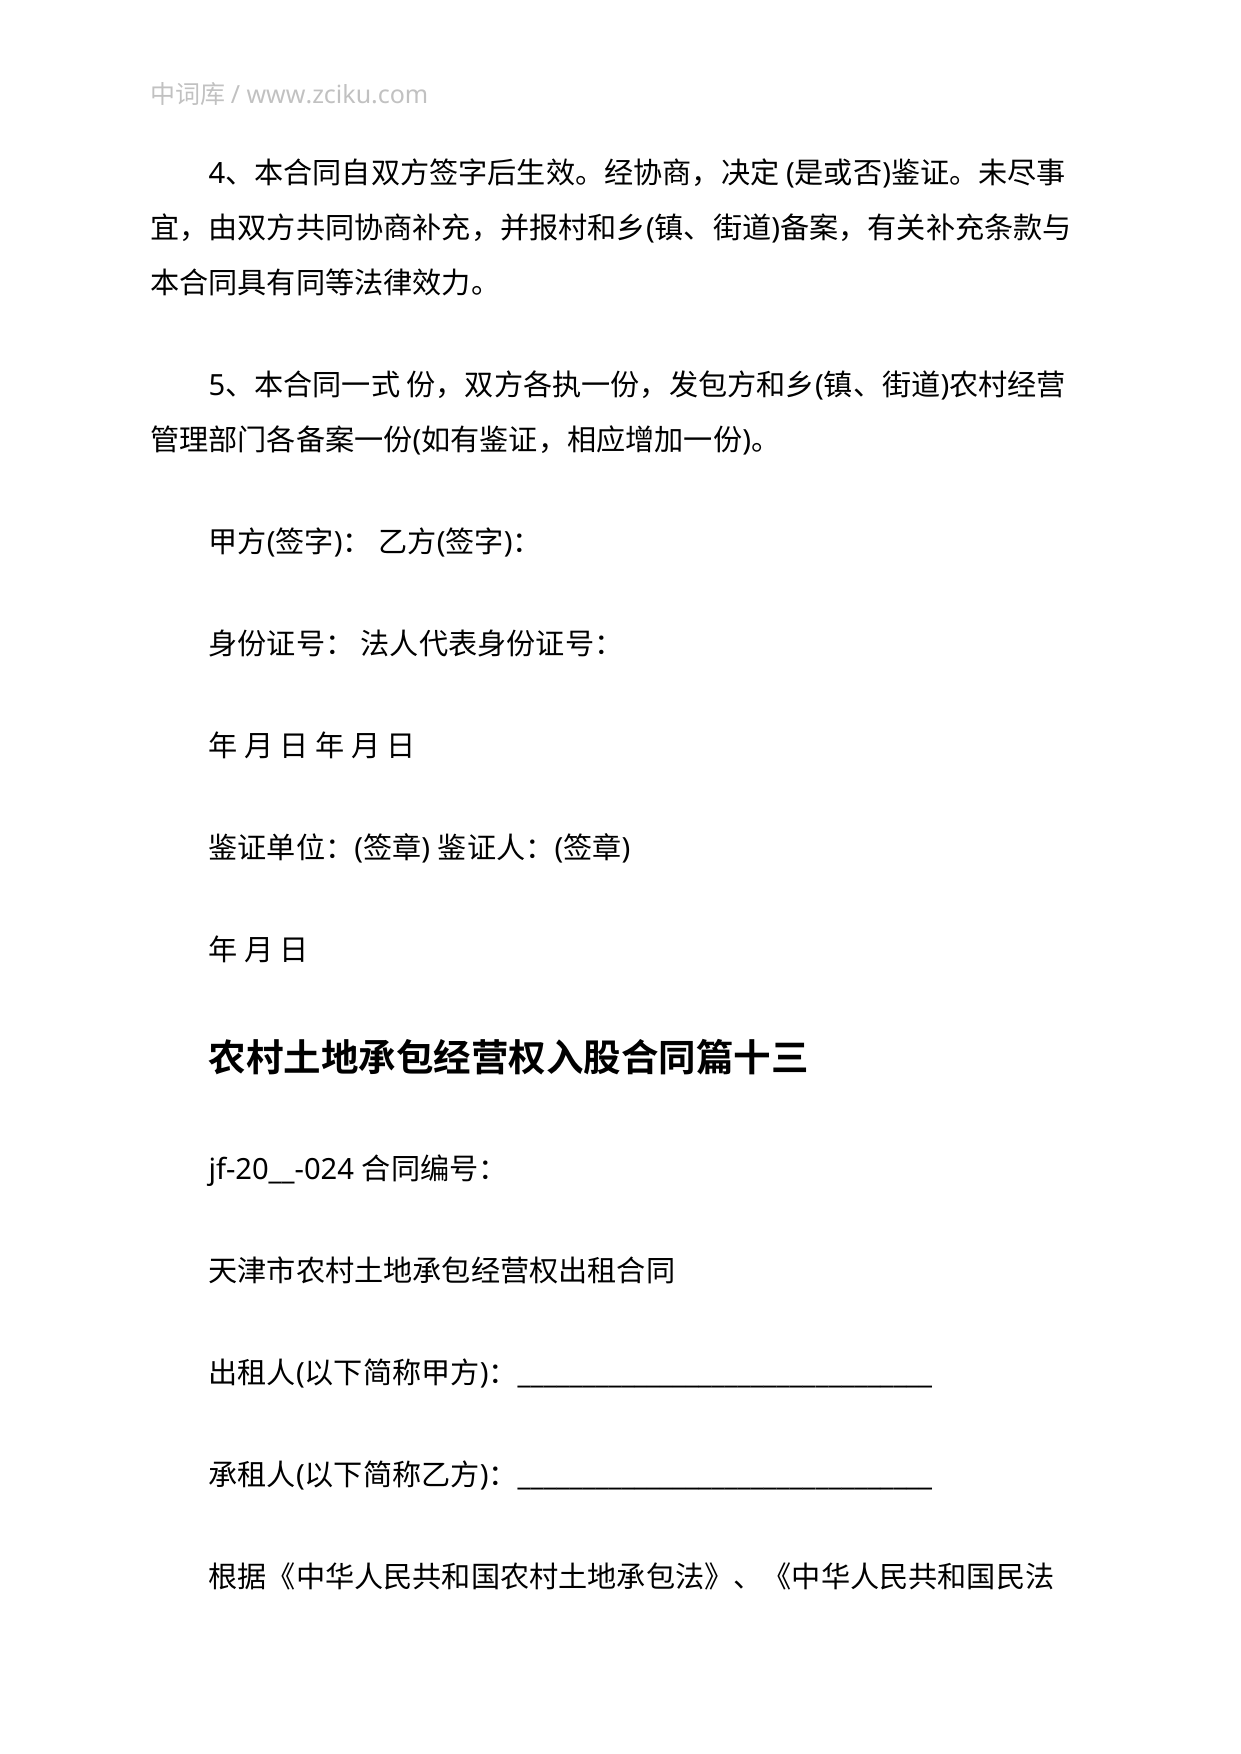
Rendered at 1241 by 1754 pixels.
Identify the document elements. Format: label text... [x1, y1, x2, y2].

text 4、本合同自双方签字后生效。经协商，决定 (是或否)鉴证。未尽事宜，由双方共同协商补充，并报村和乡(镇、街道)备案，有关补充条款与本合同具有同等法律效力。 [150, 150, 1090, 302]
text 年 月 日 [150, 926, 1090, 968]
text 天津市农村土地承包经营权出租合同 [150, 1247, 1090, 1290]
text jf-20__-024 合同编号： [150, 1145, 1090, 1188]
text 甲方(签字)： 乙方(签字)： [150, 519, 1090, 561]
text 身份证号： 法人代表身份证号： [150, 621, 1090, 663]
text 农村土地承包经营权入股合同篇十三 [150, 1028, 1090, 1082]
text 年 月 日 年 月 日 [150, 722, 1090, 765]
text 承租人(以下简称乙方)：________________________________ [150, 1451, 1090, 1493]
text 出租人(以下简称甲方)：________________________________ [150, 1349, 1090, 1392]
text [150, 1553, 1090, 1595]
text 鉴证单位：(签章) 鉴证人：(签章) [150, 824, 1090, 867]
text 5、本合同一式 份，双方各执一份，发包方和乡(镇、街道)农村经营管理部门各备案一份(如有鉴证，相应增加一份)。 [150, 362, 1090, 459]
